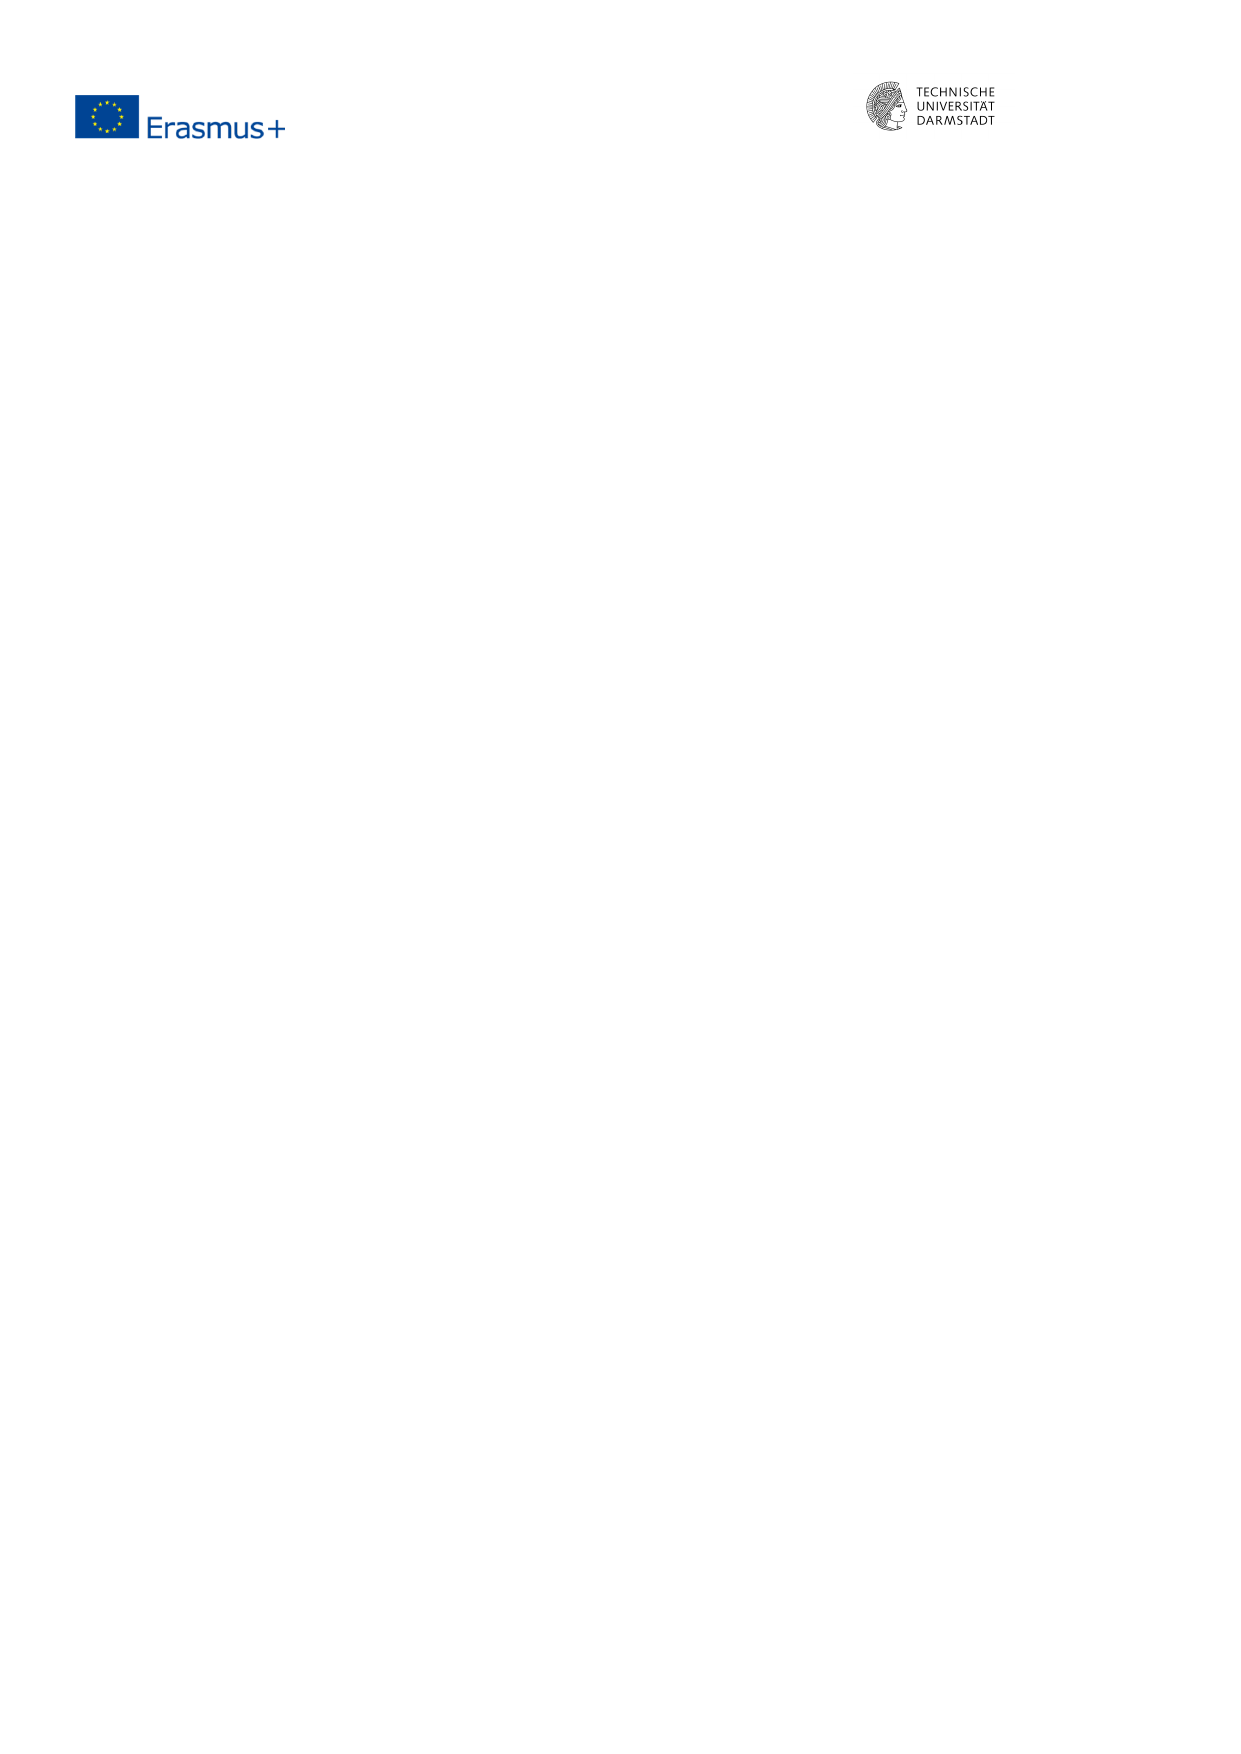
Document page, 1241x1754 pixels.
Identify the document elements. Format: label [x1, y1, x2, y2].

picture [75, 95, 285, 139]
picture [852, 73, 1016, 139]
